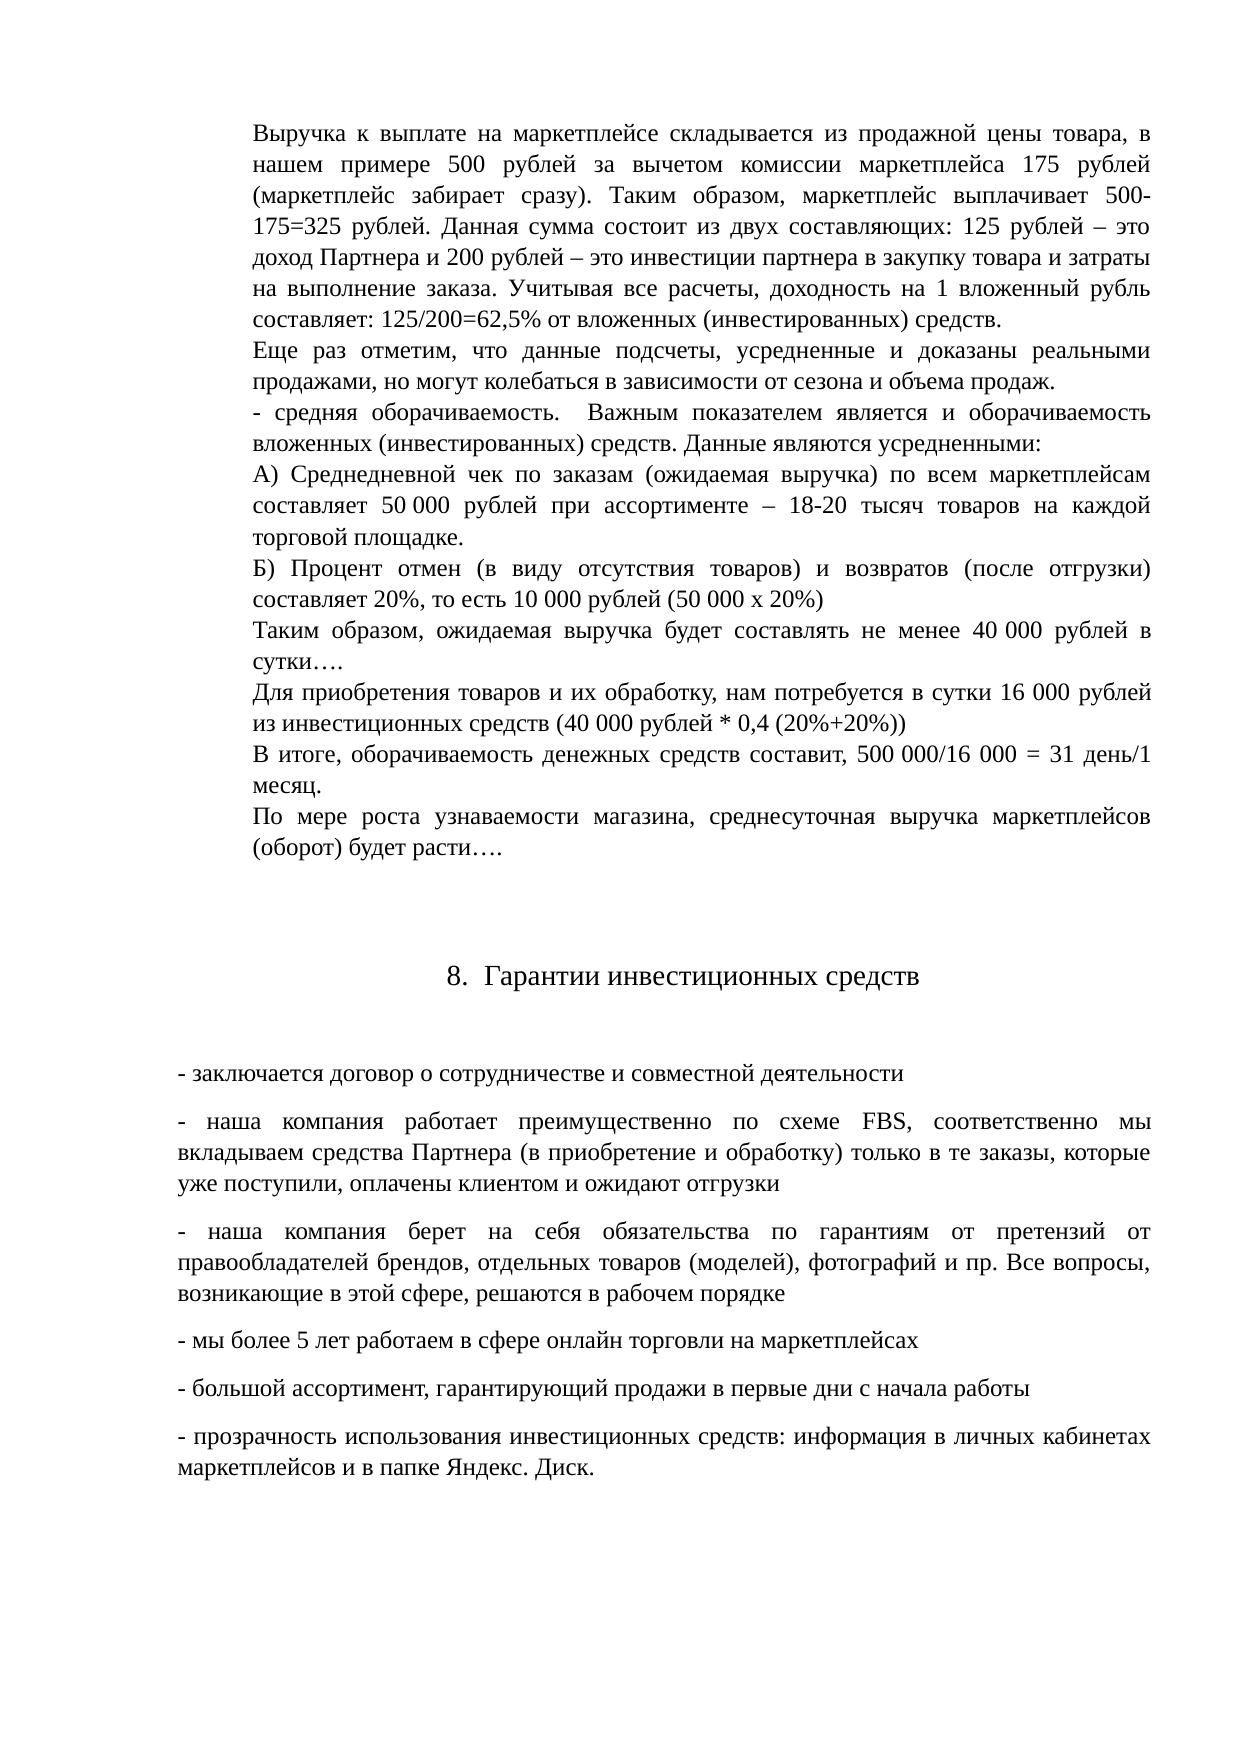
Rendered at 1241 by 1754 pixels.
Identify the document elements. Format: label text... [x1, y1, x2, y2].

list Таким образом, ожидаемая выручка будет составлять не менее 40 000 рублей в сутки…. [252, 615, 1152, 674]
list По мере роста узнаваемости магазина, среднесуточная выручка маркетплейсов (оборот) будет расти…. [252, 801, 1152, 861]
text - наша компания работает преимущественно по схеме FBS, соответственно мы вкладываем средства Партнера (в приобретение и обработку) только в те заказы, которые уже поступили, оплачены клиентом и ожидают отгрузки [177, 1106, 1152, 1197]
list В итоге, оборачиваемость денежных средств составит, 500 000/16 000 = 31 день/1 месяц. [252, 739, 1152, 799]
list Гарантии инвестиционных средств [215, 958, 1152, 991]
list Для приобретения товаров и их обработку, нам потребуется в сутки 16 000 рублей из инвестиционных средств (40 000 рублей * 0,4 (20%+20%)) [252, 677, 1152, 737]
text - мы более 5 лет работаем в сфере онлайн торговли на маркетплейсах [177, 1326, 1152, 1354]
list Еще раз отметим, что данные подсчеты, усредненные и доказаны реальными продажами, но могут колебаться в зависимости от сезона и объема продаж. [252, 335, 1152, 395]
text - большой ассортимент, гарантирующий продажи в первые дни с начала работы [177, 1373, 1152, 1402]
list А) Среднедневной чек по заказам (ожидаемая выручка) по всем маркетплейсам составляет 50 000 рублей при ассортименте – 18-20 тысяч товаров на каждой торговой площадке. [252, 459, 1152, 550]
text - наша компания берет на себя обязательства по гарантиям от претензий от правообладателей брендов, отдельных товаров (моделей), фотографий и пр. Все вопросы, возникающие в этой сфере, решаются в рабочем порядке [177, 1216, 1152, 1307]
text - заключается договор о сотрудничестве и совместной деятельности [177, 1058, 1152, 1087]
list Б) Процент отмен (в виду отсутствия товаров) и возвратов (после отгрузки) составляет 20%, то есть 10 000 рублей (50 000 х 20%) [252, 553, 1152, 612]
list - средняя оборачиваемость. Важным показателем является и оборачиваемость вложенных (инвестированных) средств. Данные являются усредненными: [252, 397, 1152, 457]
text - прозрачность использования инвестиционных средств: информация в личных кабинетах маркетплейсов и в папке Яндекс. Диск. [177, 1421, 1152, 1481]
list Выручка к выплате на маркетплейсе складывается из продажной цены товара, в нашем примере 500 рублей за вычетом комиссии маркетплейса 175 рублей (маркетплейс забирает сразу). Таким образом, маркетплейс выплачивает 500-175=325 рублей. Данная сумма состоит из двух составляющих: 125 рублей – это доход Партнера и 200 рублей – это инвестиции партнера в закупку товара и затраты на выполнение заказа. Учитывая все расчеты, доходность на 1 вложенный рубль составляет: 125/200=62,5% от вложенных (инвестированных) средств. [252, 118, 1152, 333]
